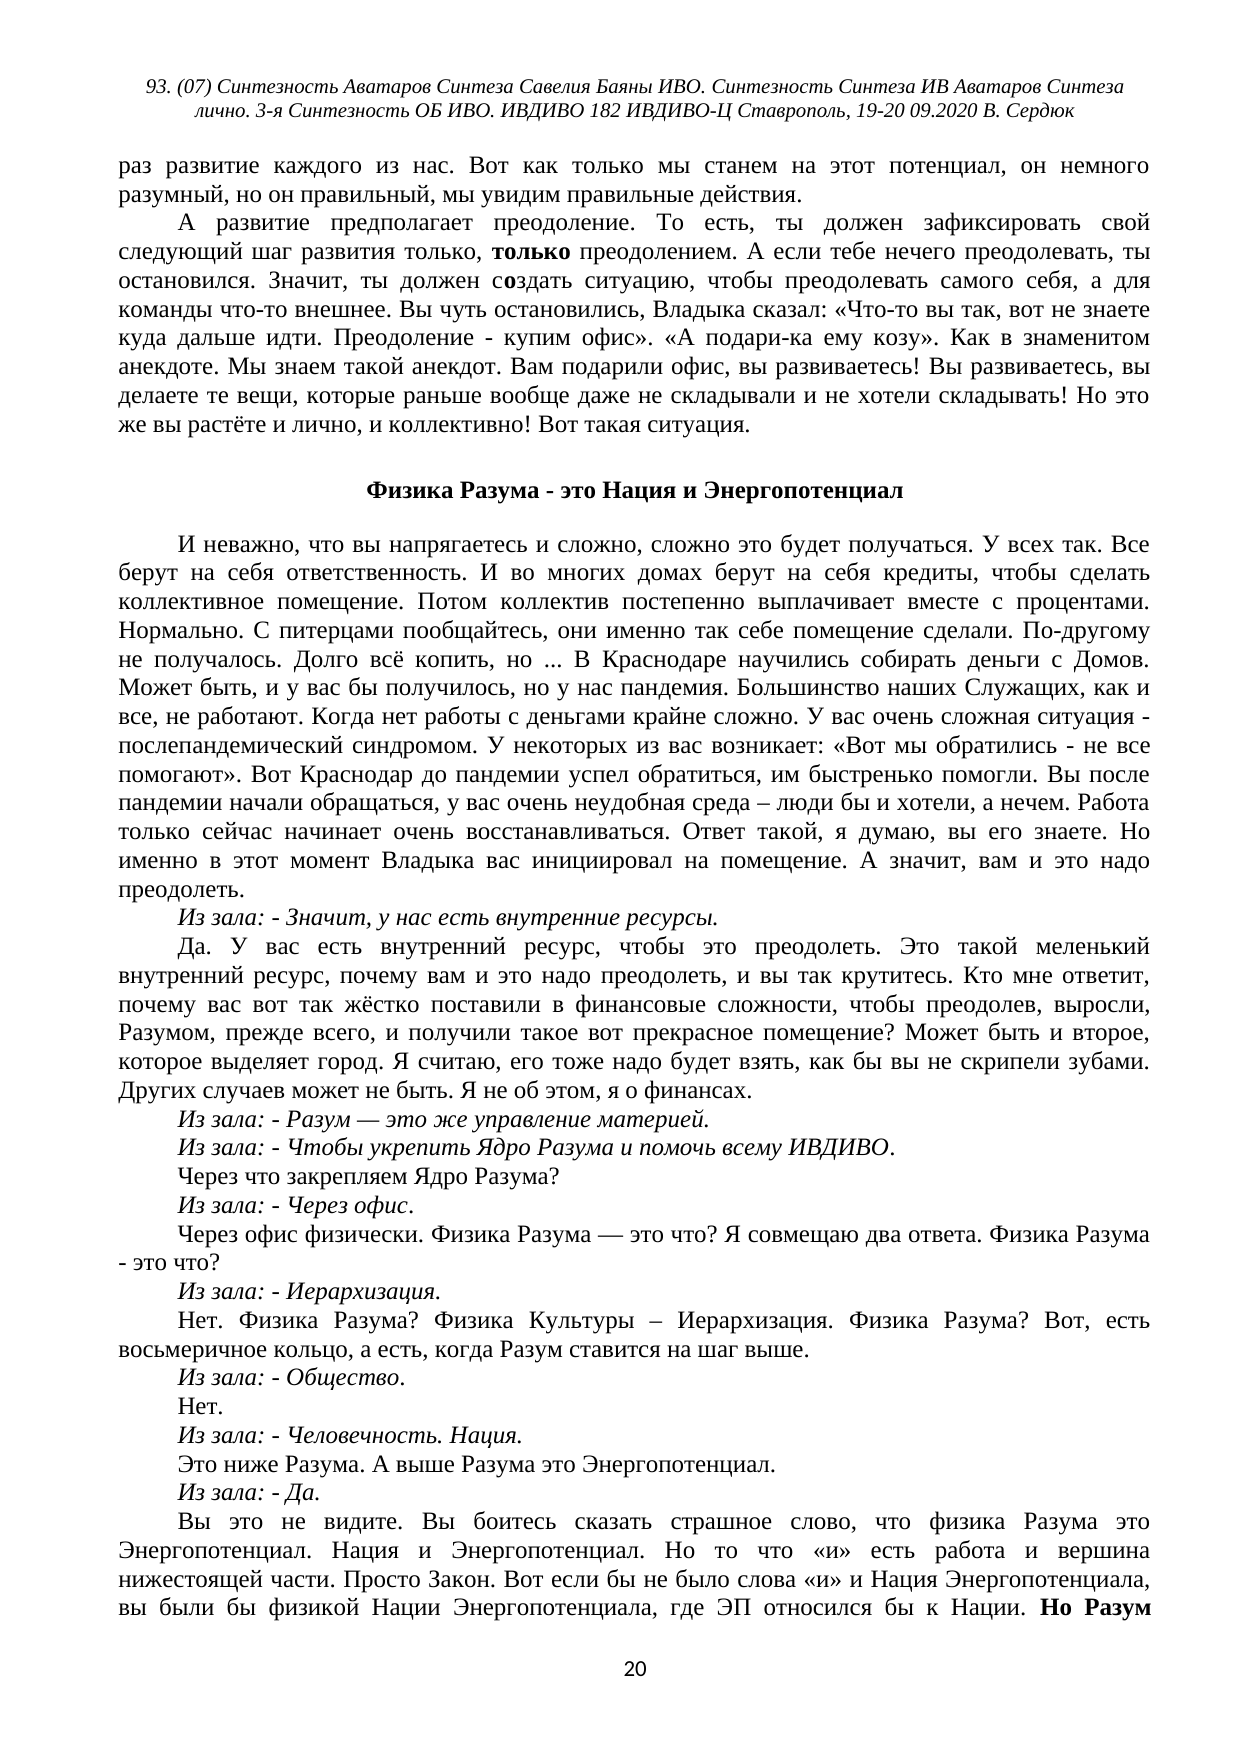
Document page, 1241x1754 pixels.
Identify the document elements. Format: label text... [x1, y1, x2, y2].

text Физика Разума - это Нация и Энергопотенциал [118, 475, 1152, 504]
text Из зала: - Общество. [118, 1362, 1152, 1391]
text Из зала: - Через офис. [118, 1190, 1152, 1219]
text Из зала: - Иерархизация. [118, 1276, 1152, 1305]
text Из зала: - Человечность. Нация. [118, 1420, 1152, 1449]
text Из зала: - Значит, у нас есть внутренние ресурсы. [118, 902, 1152, 931]
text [118, 1506, 1152, 1621]
text Через что закрепляем Ядро Разума? [118, 1161, 1152, 1190]
text Из зала: - Разум — это же управление материей. [118, 1104, 1152, 1132]
text Нет. Физика Разума? Физика Культуры – Иерархизация. Физика Разума? Вот, есть восьмеричное кольцо, а есть, когда Разум ставится на шаг выше. [118, 1305, 1152, 1362]
text Через офис физически. Физика Разума — это что? Я совмещаю два ответа. Физика Разума - это что? [118, 1219, 1152, 1276]
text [118, 150, 1152, 207]
text Нет. [118, 1391, 1152, 1420]
text Из зала: - Да. [118, 1477, 1152, 1506]
text Да. У вас есть внутренний ресурс, чтобы это преодолеть. Это такой меленький внутренний ресурс, почему вам и это надо преодолеть, и вы так крутитесь. Кто мне ответит, почему вас вот так жёстко поставили в финансовые сложности, чтобы преодолев, выросли, Разумом, прежде всего, и получили такое вот прекрасное помещение? Может быть и второе, которое выделяет город. Я считаю, его тоже надо будет взять, как бы вы не скрипели зубами. Других случаев может не быть. Я не об этом, я о финансах. [118, 931, 1152, 1104]
text И неважно, что вы напрягаетесь и сложно, сложно это будет получаться. У всех так. Все берут на себя ответственность. И во многих домах берут на себя кредиты, чтобы сделать коллективное помещение. Потом коллектив постепенно выплачивает вместе с процентами. Нормально. С питерцами пообщайтесь, они именно так себе помещение сделали. По-другому не получалось. Долго всё копить, но ... В Краснодаре научились собирать деньги с Домов. Может быть, и у вас бы получилось, но у нас пандемия. Большинство наших Служащих, как и все, не работают. Когда нет работы с деньгами крайне сложно. У вас очень сложная ситуация - послепандемический синдромом. У некоторых из вас возникает: «Вот мы обратились - не все помогают». Вот Краснодар до пандемии успел обратиться, им быстренько помогли. Вы после пандемии начали обращаться, у вас очень неудобная среда – люди бы и хотели, а нечем. Работа только сейчас начинает очень восстанавливаться. Ответ такой, я думаю, вы его знаете. Но именно в этот момент Владыка вас инициировал на помещение. А значит, вам и это надо преодолеть. [118, 529, 1152, 902]
text Из зала: - Чтобы укрепить Ядро Разума и помочь всему ИВДИВО. [118, 1132, 1152, 1161]
text А развитие предполагает преодоление. То есть, ты должен зафиксировать свой следующий шаг развития только, только преодолением. А если тебе нечего преодолевать, ты остановился. Значит, ты должен создать ситуацию, чтобы преодолевать самого себя, а для команды что-то внешнее. Вы чуть остановились, Владыка сказал: «Что-то вы так, вот не знаете куда дальше идти. Преодоление - купим офис». «А подари-ка ему козу». Как в знаменитом анекдоте. Мы знаем такой анекдот. Вам подарили офис, вы развиваетесь! Вы развиваетесь, вы делаете те вещи, которые раньше вообще даже не складывали и не хотели складывать! Но это же вы растёте и лично, и коллективно! Вот такая ситуация. [118, 207, 1152, 437]
text Это ниже Разума. А выше Разума это Энергопотенциал. [118, 1449, 1152, 1477]
